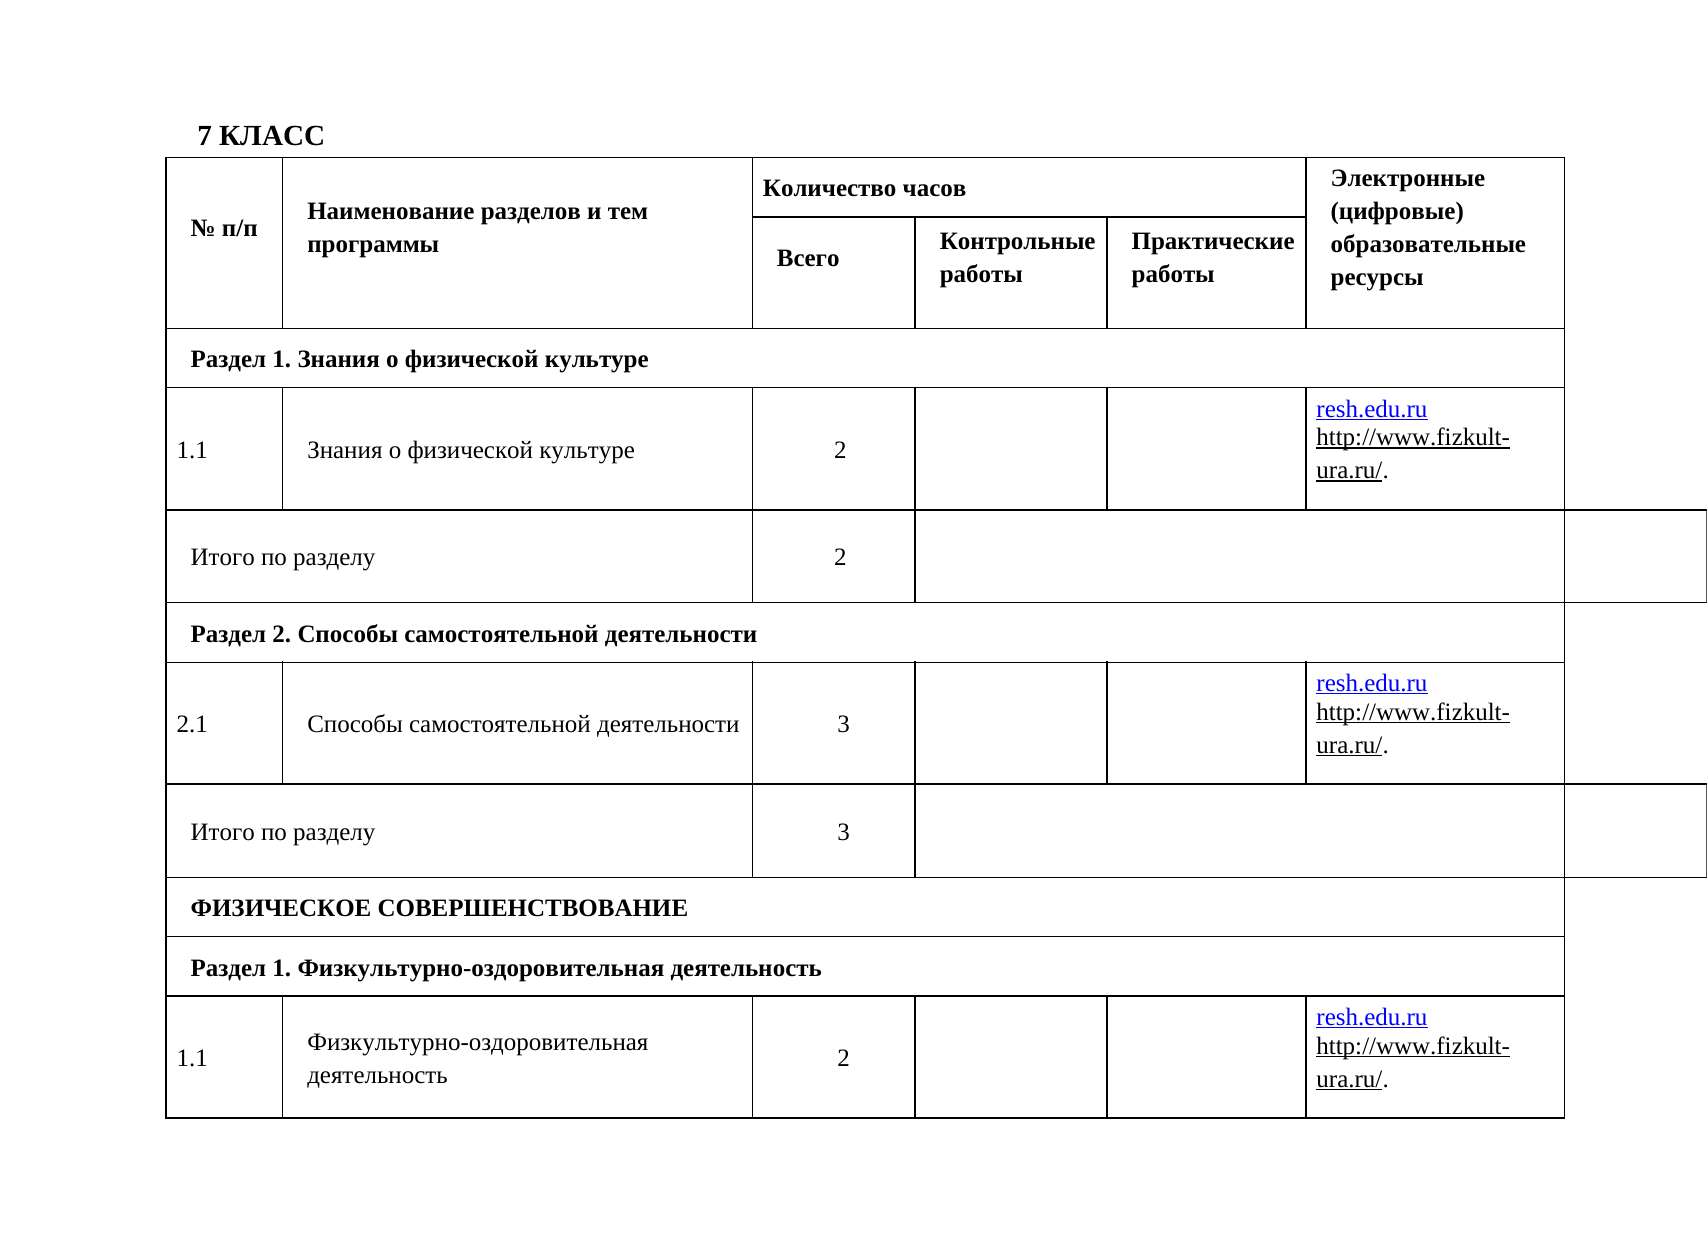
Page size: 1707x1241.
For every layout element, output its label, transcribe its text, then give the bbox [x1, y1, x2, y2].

table_cell Итого по разделу [167, 511, 752, 602]
table_cell resh.edu.ru http://www.fizkult-ura.ru/. [1307, 388, 1564, 509]
table_cell Раздел 1. Физкультурно-оздоровительная деятельность [167, 937, 1564, 995]
table_cell [1108, 997, 1305, 1117]
table_cell Контрольные работы [916, 218, 1106, 327]
table_cell [916, 785, 1564, 876]
table_cell 3 [753, 663, 914, 783]
table_cell [1565, 511, 1706, 602]
table_header № п/п [167, 158, 282, 327]
table_cell resh.edu.ru http://www.fizkult-ura.ru/. [1307, 663, 1564, 783]
table_cell [1565, 785, 1706, 876]
table_cell Практические работы [1108, 218, 1305, 327]
table_cell Физкультурно-оздоровительная деятельность [283, 997, 752, 1117]
table_cell Раздел 2. Способы самостоятельной деятельности [167, 603, 1564, 661]
table_cell 3 [753, 785, 914, 876]
table_cell 2 [753, 997, 914, 1117]
table_cell [1108, 388, 1305, 509]
table_cell ФИЗИЧЕСКОЕ СОВЕРШЕНСТВОВАНИЕ [167, 878, 1564, 936]
text 7 КЛАСС [190, 118, 1618, 152]
table_cell [916, 663, 1106, 783]
table_cell resh.edu.ru http://www.fizkult-ura.ru/. [1307, 997, 1564, 1117]
table_cell Знания о физической культуре [283, 388, 752, 509]
table_cell 1.1 [167, 388, 282, 509]
table_header Количество часов [753, 158, 1305, 216]
table_cell Итого по разделу [167, 785, 752, 876]
table_cell [916, 388, 1106, 509]
table_header Наименование разделов и тем программы [283, 158, 752, 327]
table_cell 2 [753, 388, 914, 509]
table_cell [916, 511, 1564, 602]
table_header Электронные (цифровые) образовательные ресурсы [1307, 158, 1564, 327]
table_cell 1.1 [167, 997, 282, 1117]
table_cell Способы самостоятельной деятельности [283, 663, 752, 783]
table_cell Раздел 1. Знания о физической культуре [167, 329, 1564, 387]
table_cell [1108, 663, 1305, 783]
table_cell 2.1 [167, 663, 282, 783]
table_cell Всего [753, 218, 914, 327]
table_cell [916, 997, 1106, 1117]
table_cell 2 [753, 511, 914, 602]
